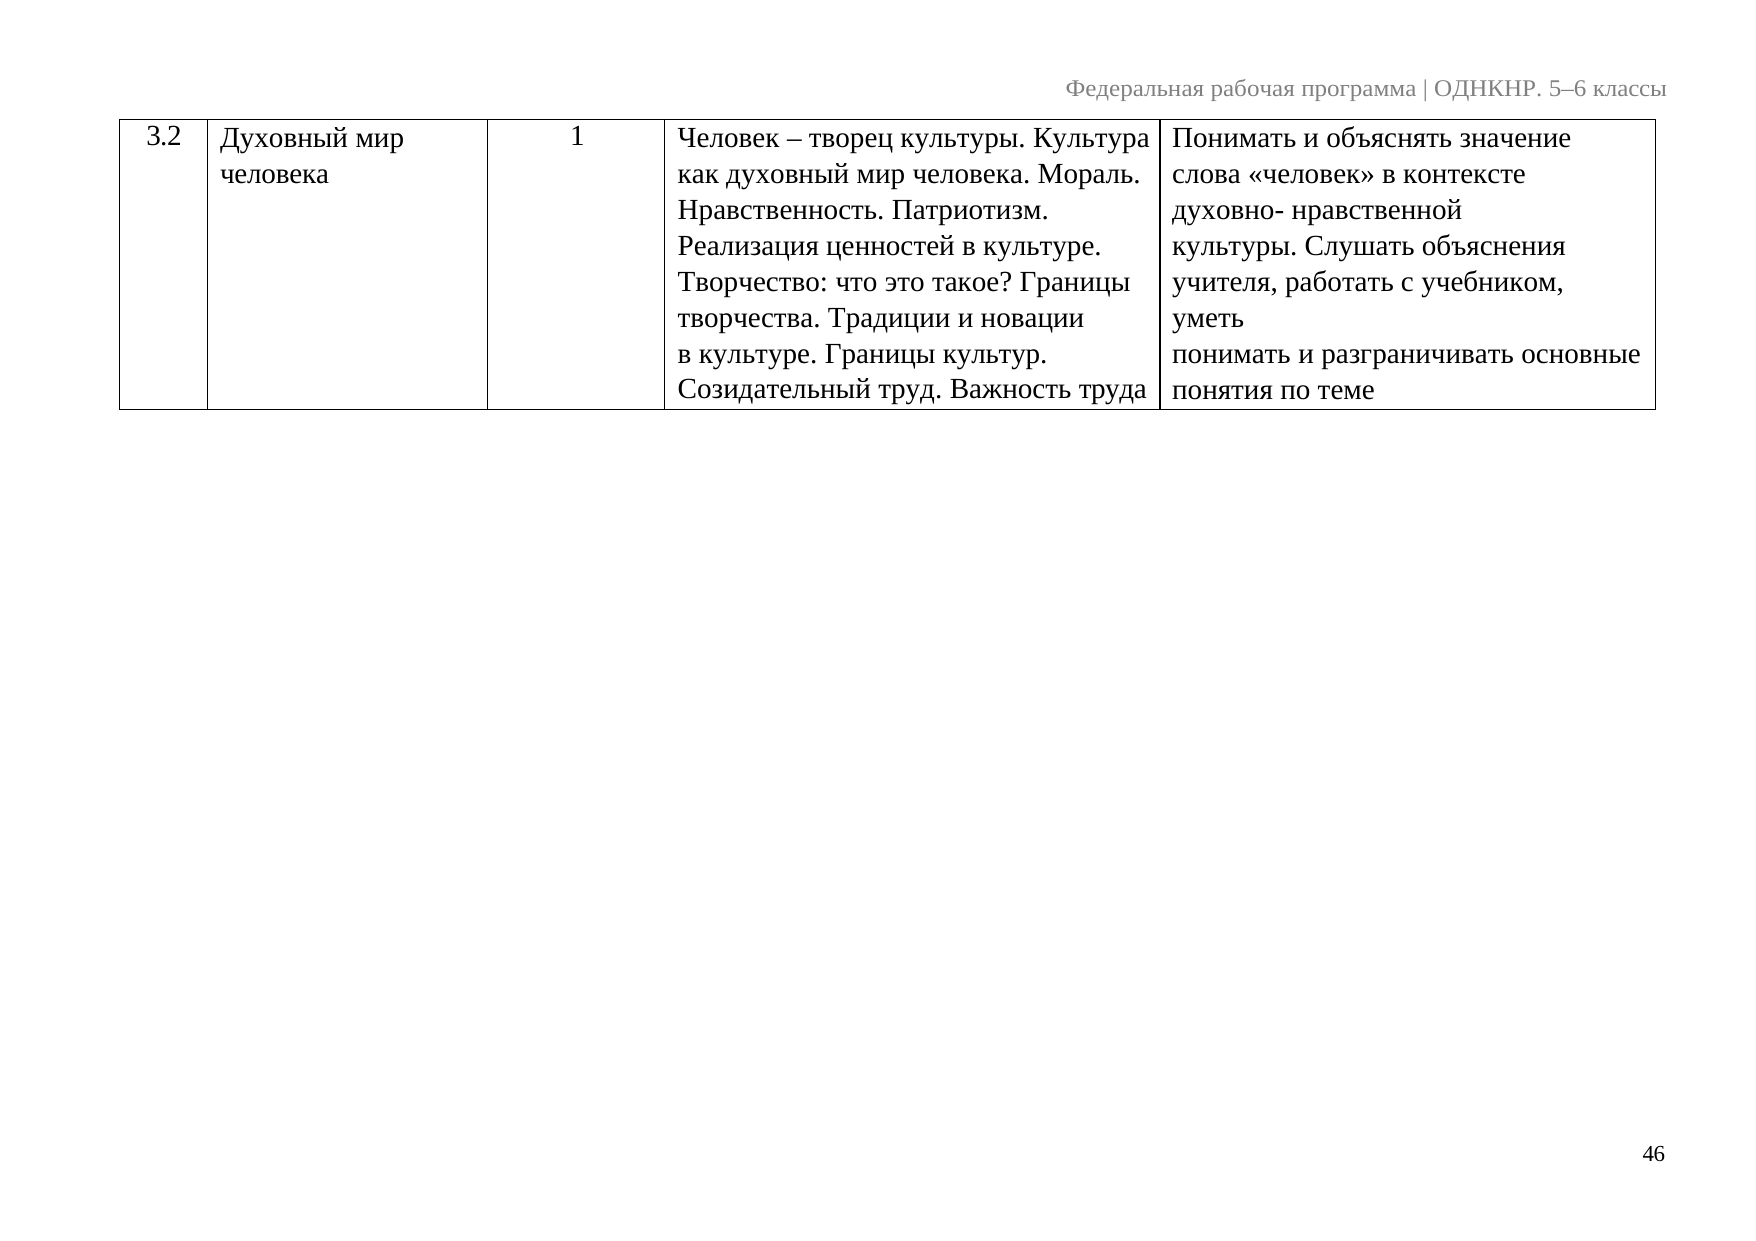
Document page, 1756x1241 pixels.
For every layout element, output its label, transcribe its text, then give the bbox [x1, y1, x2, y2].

table_cell 3.2 [120, 120, 207, 409]
table_cell Понимать и объяснять значение слова «человек» в контексте духовно- нравственной культуры. Слушать объяснения учителя, работать с учебником, уметь понимать и разграничивать основные понятия по теме [1161, 120, 1655, 409]
table_cell Человек – творец культуры. Культура как духовный мир человека. Мораль. Нравственность. Патриотизм. Реализация ценностей в культуре. Творчество: что это такое? Границы творчества. Традиции и новации в культуре. Границы культур. Созидательный труд. Важность труда [665, 120, 1159, 409]
table_cell Духовный мир человека [208, 120, 487, 409]
table_cell 1 [488, 120, 664, 409]
